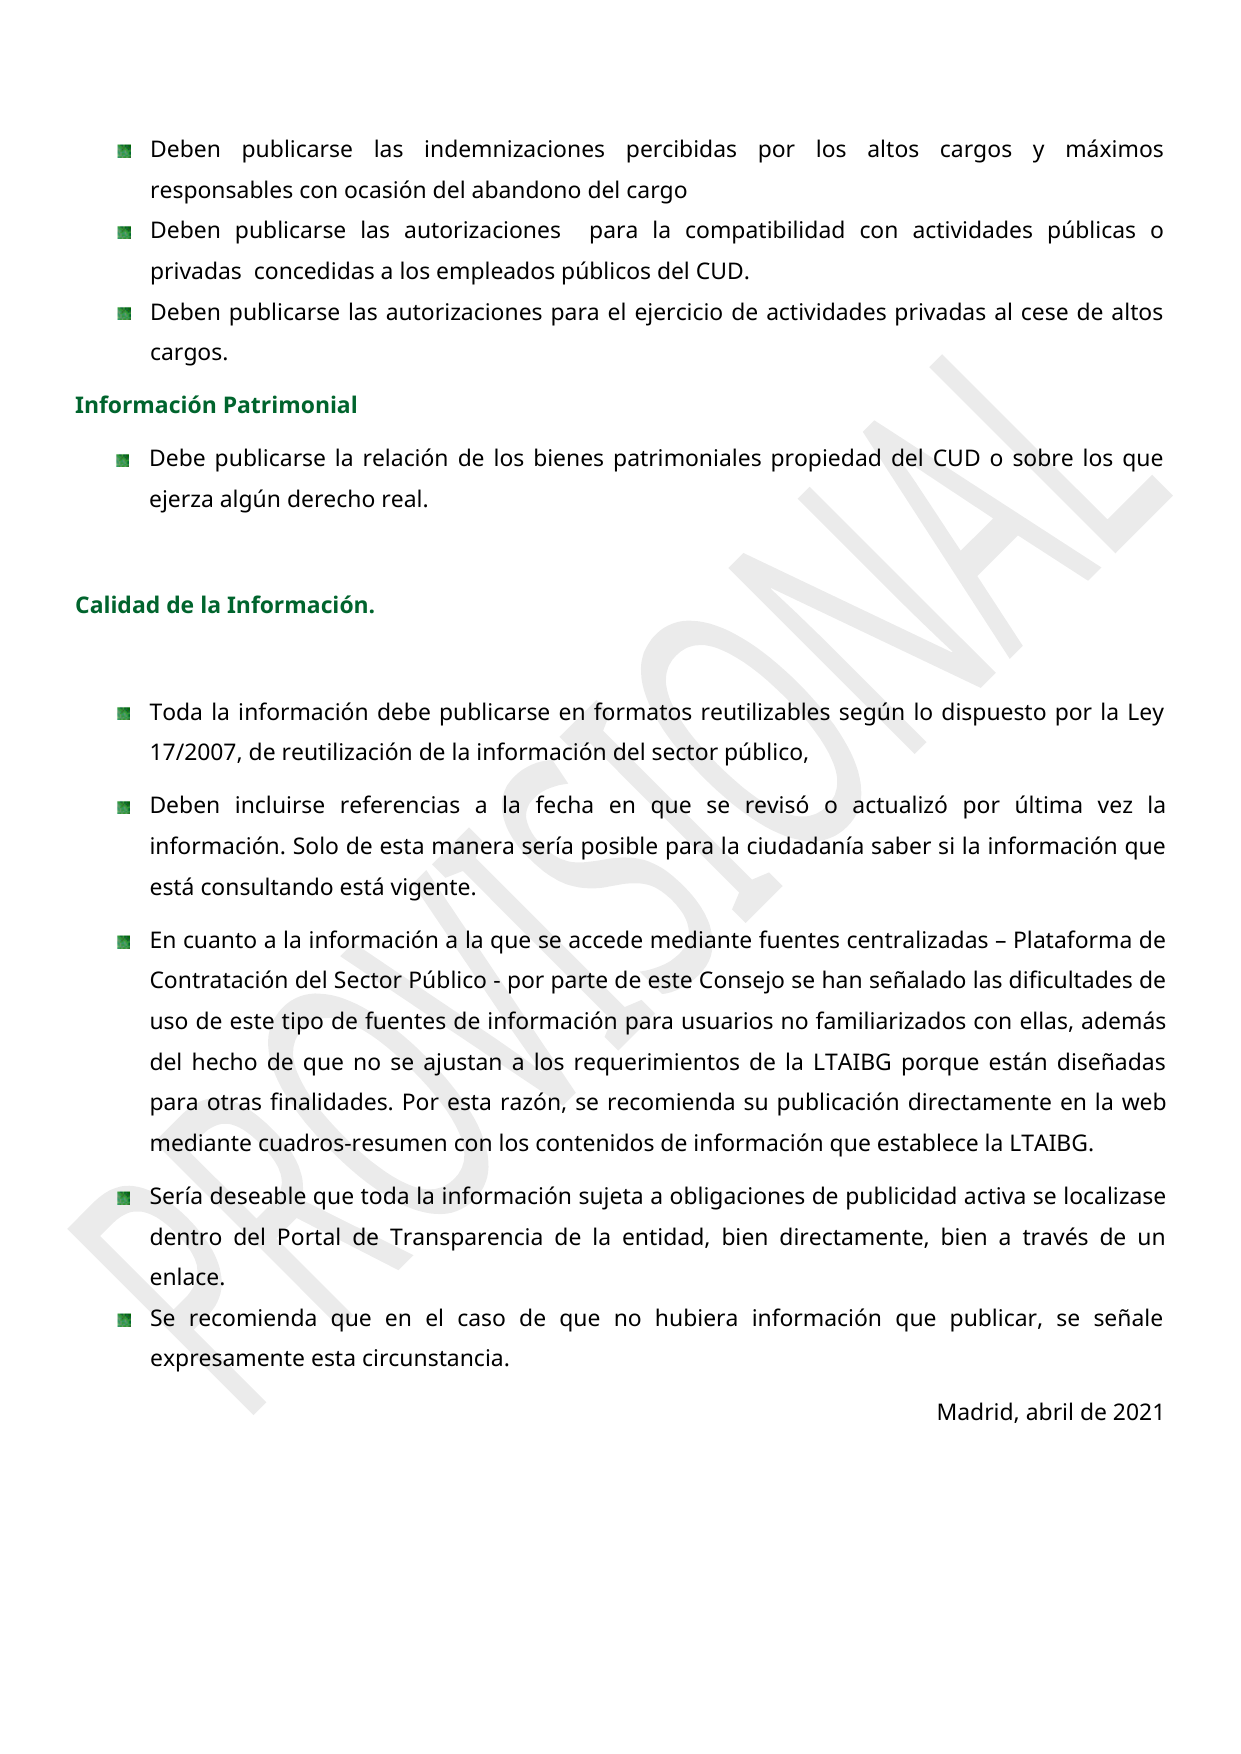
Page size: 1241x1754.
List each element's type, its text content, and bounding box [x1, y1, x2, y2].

picture [112, 450, 129, 467]
picture [113, 222, 131, 239]
list Toda la información debe publicarse en formatos reutilizables según lo dispuesto por la Ley 17/2007, de reutilización de la información del sector público, [112, 695, 1165, 767]
text Información Patrimonial [75, 389, 1165, 420]
text Calidad de la Información. [75, 589, 1165, 620]
picture [113, 303, 131, 320]
picture [113, 931, 130, 949]
list Deben incluirse referencias a la fecha en que se revisó o actualizó por última vez la información. Solo de esta manera sería posible para la ciudadanía saber si la información que está consultando está vigente. [112, 789, 1168, 902]
text Madrid, abril de 2021 [75, 1395, 1165, 1427]
list Deben publicarse las autorizaciones para el ejercicio de actividades privadas al cese de altos cargos. [112, 295, 1165, 367]
picture [113, 1309, 131, 1327]
list Deben publicarse las indemnizaciones percibidas por los altos cargos y máximos responsables con ocasión del abandono del cargo [112, 133, 1165, 205]
list En cuanto a la información a la que se accede mediante fuentes centralizadas – Plataforma de Contratación del Sector Público - por parte de este Consejo se han señalado las dificultades de uso de este tipo de fuentes de información para usuarios no familiarizados con ellas, además del hecho de que no se ajustan a los requerimientos de la LTAIBG porque están diseñadas para otras finalidades. Por esta razón, se recomienda su publicación directamente en la web mediante cuadros-resumen con los contenidos de información que establece la LTAIBG. [112, 923, 1168, 1158]
picture [113, 797, 130, 814]
list Debe publicarse la relación de los bienes patrimoniales propiedad del CUD o sobre los que ejerza algún derecho real. [111, 442, 1165, 514]
picture [113, 140, 131, 158]
list Se recomienda que en el caso de que no hubiera información que publicar, se señale expresamente esta circunstancia. [112, 1302, 1165, 1373]
picture [113, 703, 130, 720]
picture [113, 1187, 130, 1205]
list Deben publicarse las autorizaciones para la compatibilidad con actividades públicas o privadas concedidas a los empleados públicos del CUD. [112, 214, 1165, 286]
list Sería deseable que toda la información sujeta a obligaciones de publicidad activa se localizase dentro del Portal de Transparencia de la entidad, bien directamente, bien a través de un enlace. [112, 1180, 1168, 1292]
